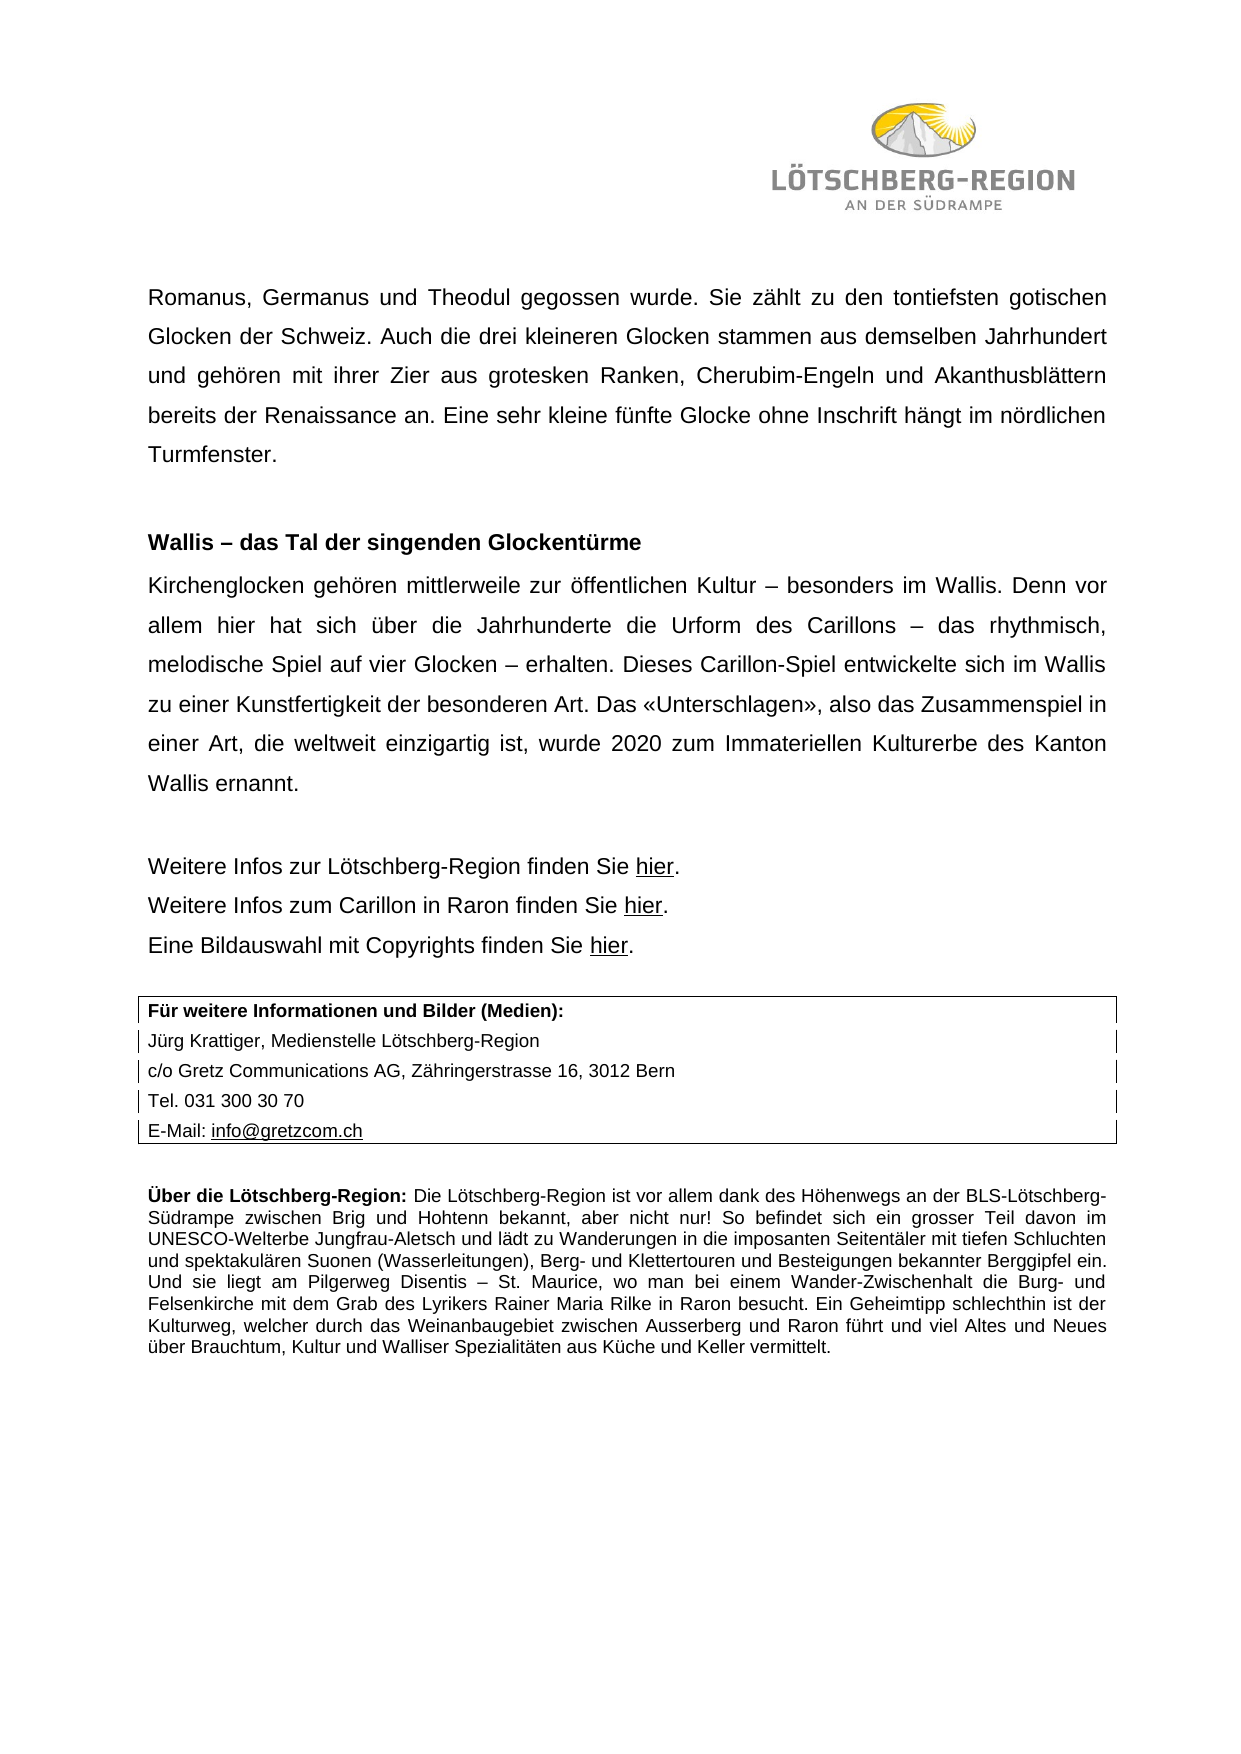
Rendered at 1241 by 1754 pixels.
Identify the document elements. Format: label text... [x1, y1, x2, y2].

text Für weitere Informationen und Bilder (Medien): [139, 997, 1116, 1023]
text Über die Lötschberg-Region: Die Lötschberg-Region ist vor allem dank des Höhenwegs an der BLS-Lötschberg-Südrampe zwischen Brig und Hohtenn bekannt, aber nicht nur! So befindet sich ein grosser Teil davon im UNESCO-Welterbe Jungfrau-Aletsch und lädt zu Wanderungen in die imposanten Seitentäler mit tiefen Schluchten und spektakulären Suonen (Wasserleitungen), Berg- und Klettertouren und Besteigungen bekannter Berggipfel ein. Und sie liegt am Pilgerweg Disentis – St. Maurice, wo man bei einem Wander-Zwischenhalt die Burg- und Felsenkirche mit dem Grab des Lyrikers Rainer Maria Rilke in Raron besucht. Ein Geheimtipp schlechthin ist der Kulturweg, welcher durch das Weinanbaugebiet zwischen Ausserberg und Raron führt und viel Altes und Neues über Brauchtum, Kultur und Walliser Spezialitäten aus Küche und Keller vermittelt. [148, 1185, 1107, 1358]
text c/o Gretz Communications AG, Zähringerstrasse 16, 3012 Bern [138, 1059, 1116, 1083]
text Wallis – das Tal der singenden Glockentürme [148, 529, 1107, 555]
text E-Mail: info@gretzcom.ch [139, 1120, 1116, 1143]
text Eine Bildauswahl mit Copyrights finden Sie hier. [148, 932, 1107, 958]
text Jürg Krattiger, Medienstelle Lötschberg-Region [138, 1029, 1116, 1053]
picture [750, 59, 1091, 250]
text Weitere Infos zum Carillon in Raron finden Sie hier. [148, 892, 1107, 919]
text Weitere Infos zur Lötschberg-Region finden Sie hier. [148, 853, 1107, 879]
text Tel. 031 300 30 70 [139, 1090, 1116, 1113]
text Kirchenglocken gehören mittlerweile zur öffentlichen Kultur – besonders im Wallis. Denn vor allem hier hat sich über die Jahrhunderte die Urform des Carillons – das rhythmisch, melodische Spiel auf vier Glocken – erhalten. Dieses Carillon-Spiel entwickelte sich im Wallis zu einer Kunstfertigkeit der besonderen Art. Das «Unterschlagen», also das Zusammenspiel in einer Art, die weltweit einzigartig ist, wurde 2020 zum Immateriellen Kulturerbe des Kanton Wallis ernannt. [148, 572, 1107, 796]
